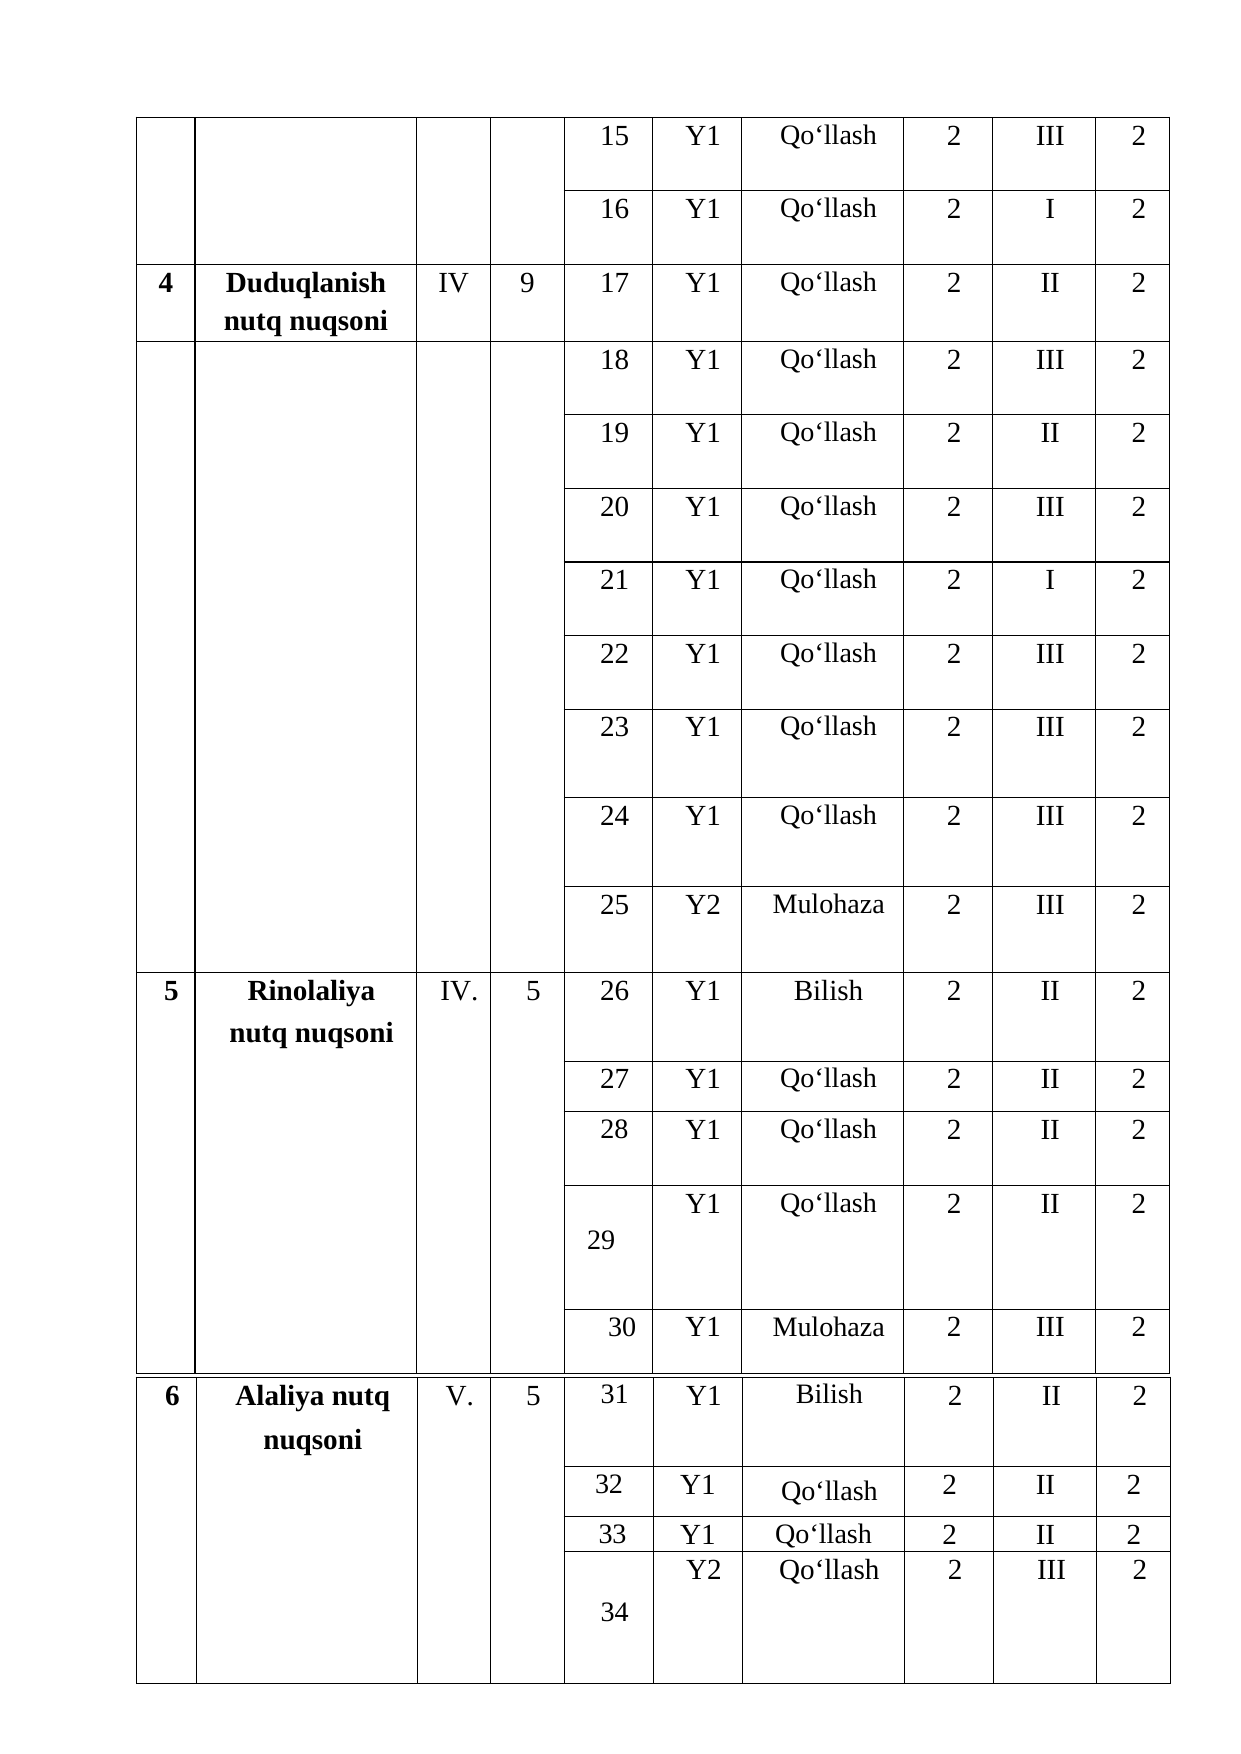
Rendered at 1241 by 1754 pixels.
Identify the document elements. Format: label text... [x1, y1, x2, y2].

table_header II [994, 1378, 1096, 1466]
table_cell II [993, 1186, 1095, 1308]
table_cell 2 [1096, 489, 1169, 561]
table_cell Qo‘llash [743, 1517, 904, 1551]
table_cell Duduqlanish nutq nuqsoni [196, 265, 416, 341]
table_cell 21 [565, 563, 652, 635]
table_cell III [993, 636, 1095, 708]
table_cell Rinolaliya nutq nuqsoni [196, 973, 416, 1373]
table_cell 26 [565, 973, 652, 1061]
table_cell 2 [904, 798, 992, 886]
table_cell 2 [904, 563, 992, 635]
table_cell Y1 [653, 636, 741, 708]
table_cell 2 [904, 118, 992, 190]
table_cell III [994, 1552, 1096, 1682]
table_cell 2 [1096, 191, 1169, 264]
table_cell 20 [565, 489, 652, 561]
table_header Bilish [743, 1378, 904, 1466]
table_cell 2 [1096, 342, 1169, 414]
table_cell III [993, 342, 1095, 414]
table_cell 34 [565, 1552, 653, 1682]
table_cell Qo‘llash [742, 798, 903, 886]
table_cell Y1 [653, 415, 741, 488]
table_cell 4 [137, 265, 194, 341]
table_cell II [993, 415, 1095, 488]
table_cell 2 [1096, 118, 1169, 190]
table_cell 2 [1096, 563, 1169, 635]
table_cell II [994, 1517, 1096, 1551]
table_cell [491, 342, 564, 972]
table_cell Y2 [653, 887, 741, 972]
table_cell 2 [1096, 636, 1169, 708]
table_cell 2 [1096, 710, 1169, 797]
table_cell III [993, 489, 1095, 561]
table_cell Qo‘llash [742, 489, 903, 561]
table_cell Qo‘llash [742, 265, 903, 341]
table_cell [137, 342, 194, 972]
table_cell I [993, 191, 1095, 264]
table_cell 2 [904, 415, 992, 488]
table_cell Qo‘llash [742, 563, 903, 635]
table_cell II [993, 1062, 1095, 1111]
table_cell Y1 [654, 1517, 742, 1551]
table_cell Qo‘llash [742, 710, 903, 797]
table_cell Y1 [653, 489, 741, 561]
table_cell Qo‘llash [742, 1186, 903, 1308]
table_cell 2 [1097, 1517, 1170, 1551]
table_cell III [993, 798, 1095, 886]
table_cell 2 [1096, 1062, 1169, 1111]
table_cell 2 [905, 1517, 993, 1551]
table_cell 2 [904, 1310, 992, 1373]
table_cell [417, 342, 490, 972]
table_cell Y1 [653, 563, 741, 635]
table_cell 2 [1097, 1467, 1170, 1516]
table_cell Mulohaza [742, 1310, 903, 1373]
table_cell Y1 [653, 798, 741, 886]
table_cell Qo‘llash [742, 636, 903, 708]
table_cell 29 [565, 1186, 652, 1308]
table_cell 27 [565, 1062, 652, 1111]
table_cell 2 [1096, 887, 1169, 972]
table_cell Y1 [653, 710, 741, 797]
table_cell Qo‘llash [742, 191, 903, 264]
table_cell Qo‘llash [742, 118, 903, 190]
table_cell 15 [565, 118, 652, 190]
table_cell Y1 [653, 118, 741, 190]
table_cell Qo‘llash [742, 342, 903, 414]
table_cell Qo‘llash [743, 1552, 904, 1682]
table_cell Y1 [653, 1112, 741, 1185]
table_header Alaliya nutq nuqsoni [197, 1378, 417, 1682]
table_cell 30 [565, 1310, 652, 1373]
table_cell 2 [904, 973, 992, 1061]
table_header V. [418, 1378, 490, 1682]
table_cell 2 [1096, 1112, 1169, 1185]
table_cell Qo‘llash [742, 1112, 903, 1185]
table_cell 2 [1096, 973, 1169, 1061]
table_cell 2 [1096, 265, 1169, 341]
table_cell 33 [565, 1517, 653, 1551]
table_cell Qo‘llash [742, 1062, 903, 1111]
table_cell 2 [1096, 798, 1169, 886]
table_cell 18 [565, 342, 652, 414]
table_cell II [993, 973, 1095, 1061]
table_cell Y1 [653, 191, 741, 264]
table_cell 28 [565, 1112, 652, 1185]
table_header 31 [565, 1378, 653, 1466]
table_cell 2 [904, 636, 992, 708]
table_cell 5 [137, 973, 194, 1373]
table_cell Y1 [653, 1062, 741, 1111]
table_cell 2 [1096, 415, 1169, 488]
table_cell 2 [904, 489, 992, 561]
table_cell 2 [904, 887, 992, 972]
table_cell Y1 [654, 1467, 742, 1516]
table_cell 2 [904, 1112, 992, 1185]
table_cell 2 [904, 1186, 992, 1308]
table_cell Y1 [653, 1310, 741, 1373]
table_cell 9 [491, 265, 564, 341]
table_cell 2 [904, 265, 992, 341]
table_cell Mulohaza [742, 887, 903, 972]
table_header Y1 [654, 1378, 742, 1466]
table_cell II [994, 1467, 1096, 1516]
table_cell II [993, 265, 1095, 341]
table_cell 32 [565, 1467, 653, 1516]
table_cell 2 [904, 191, 992, 264]
table_cell Y1 [653, 342, 741, 414]
table_cell III [993, 710, 1095, 797]
table_header 5 [491, 1378, 564, 1682]
table_cell 22 [565, 636, 652, 708]
table_cell Qo‘llash [742, 415, 903, 488]
table_cell 23 [565, 710, 652, 797]
table_header 2 [905, 1378, 993, 1466]
table_cell Y1 [653, 1186, 741, 1308]
table_cell 2 [1096, 1310, 1169, 1373]
table_cell 2 [905, 1552, 993, 1682]
table_cell III [993, 118, 1095, 190]
table_cell III [993, 1310, 1095, 1373]
table_header 2 [1097, 1378, 1170, 1466]
table_cell Y2 [654, 1552, 742, 1682]
table_cell 2 [905, 1467, 993, 1516]
table_cell Bilish [742, 973, 903, 1061]
table_cell II [993, 1112, 1095, 1185]
table_cell IV. [417, 973, 490, 1373]
table_cell 25 [565, 887, 652, 972]
table_cell III [993, 887, 1095, 972]
table_cell Y1 [653, 265, 741, 341]
table_cell 2 [904, 710, 992, 797]
table_cell I [993, 563, 1095, 635]
table_cell 2 [1097, 1552, 1170, 1682]
table_cell 5 [491, 973, 564, 1373]
table_cell 2 [904, 342, 992, 414]
table_cell Y1 [653, 973, 741, 1061]
table_cell 24 [565, 798, 652, 886]
table_cell Qo‘llash [743, 1467, 904, 1516]
table_cell 2 [1096, 1186, 1169, 1308]
table_header 6 [137, 1378, 196, 1682]
table_cell 16 [565, 191, 652, 264]
table_cell 2 [904, 1062, 992, 1111]
table_cell IV [417, 265, 490, 341]
table_cell 17 [565, 265, 652, 341]
table_cell 19 [565, 415, 652, 488]
table_cell [196, 342, 416, 972]
